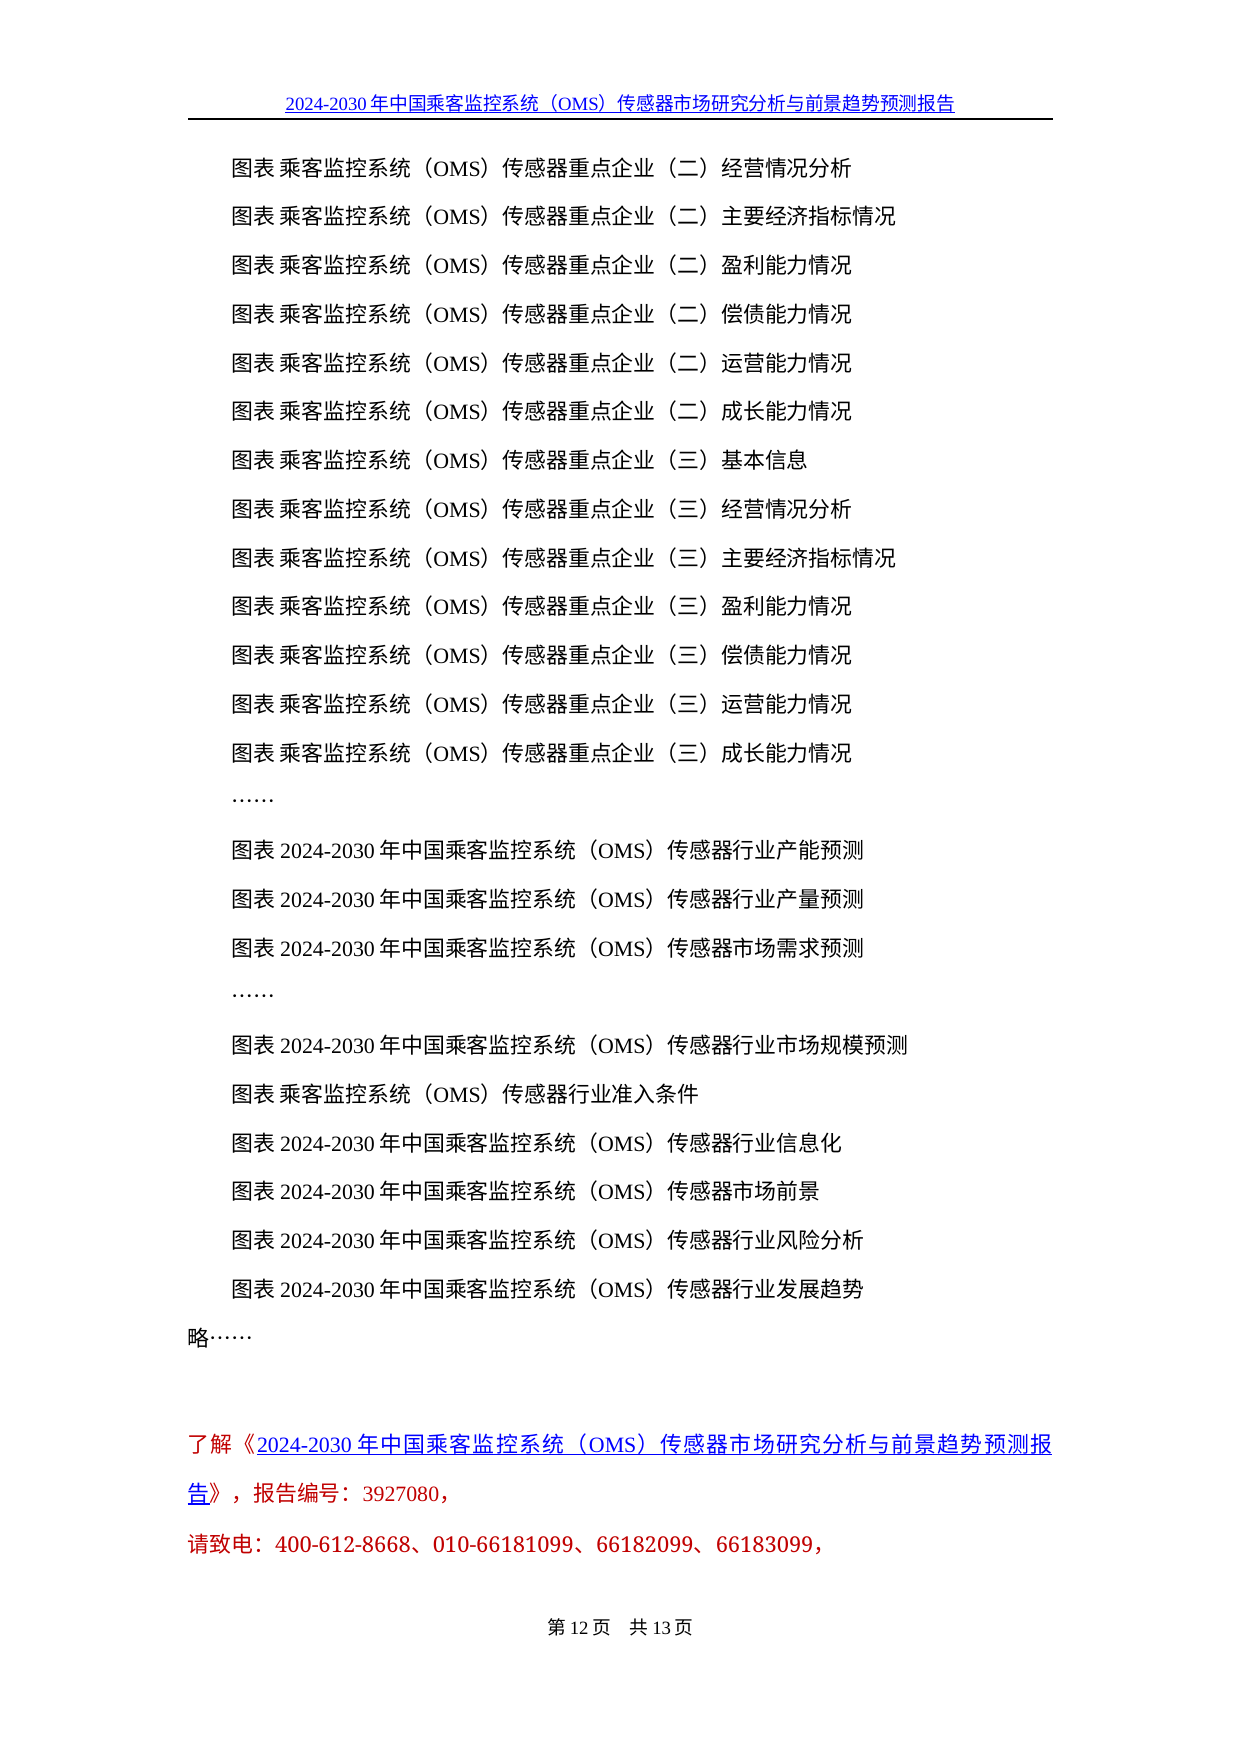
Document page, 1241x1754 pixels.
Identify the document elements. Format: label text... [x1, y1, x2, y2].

text 了解《2024-2030年中国乘客监控系统（OMS）传感器市场研究分析与前景趋势预测报告》，报告编号：3927080， [187, 1427, 1053, 1508]
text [187, 150, 1053, 1353]
text 请致电：400-612-8668、010-66181099、66182099、66183099， [187, 1527, 1053, 1559]
